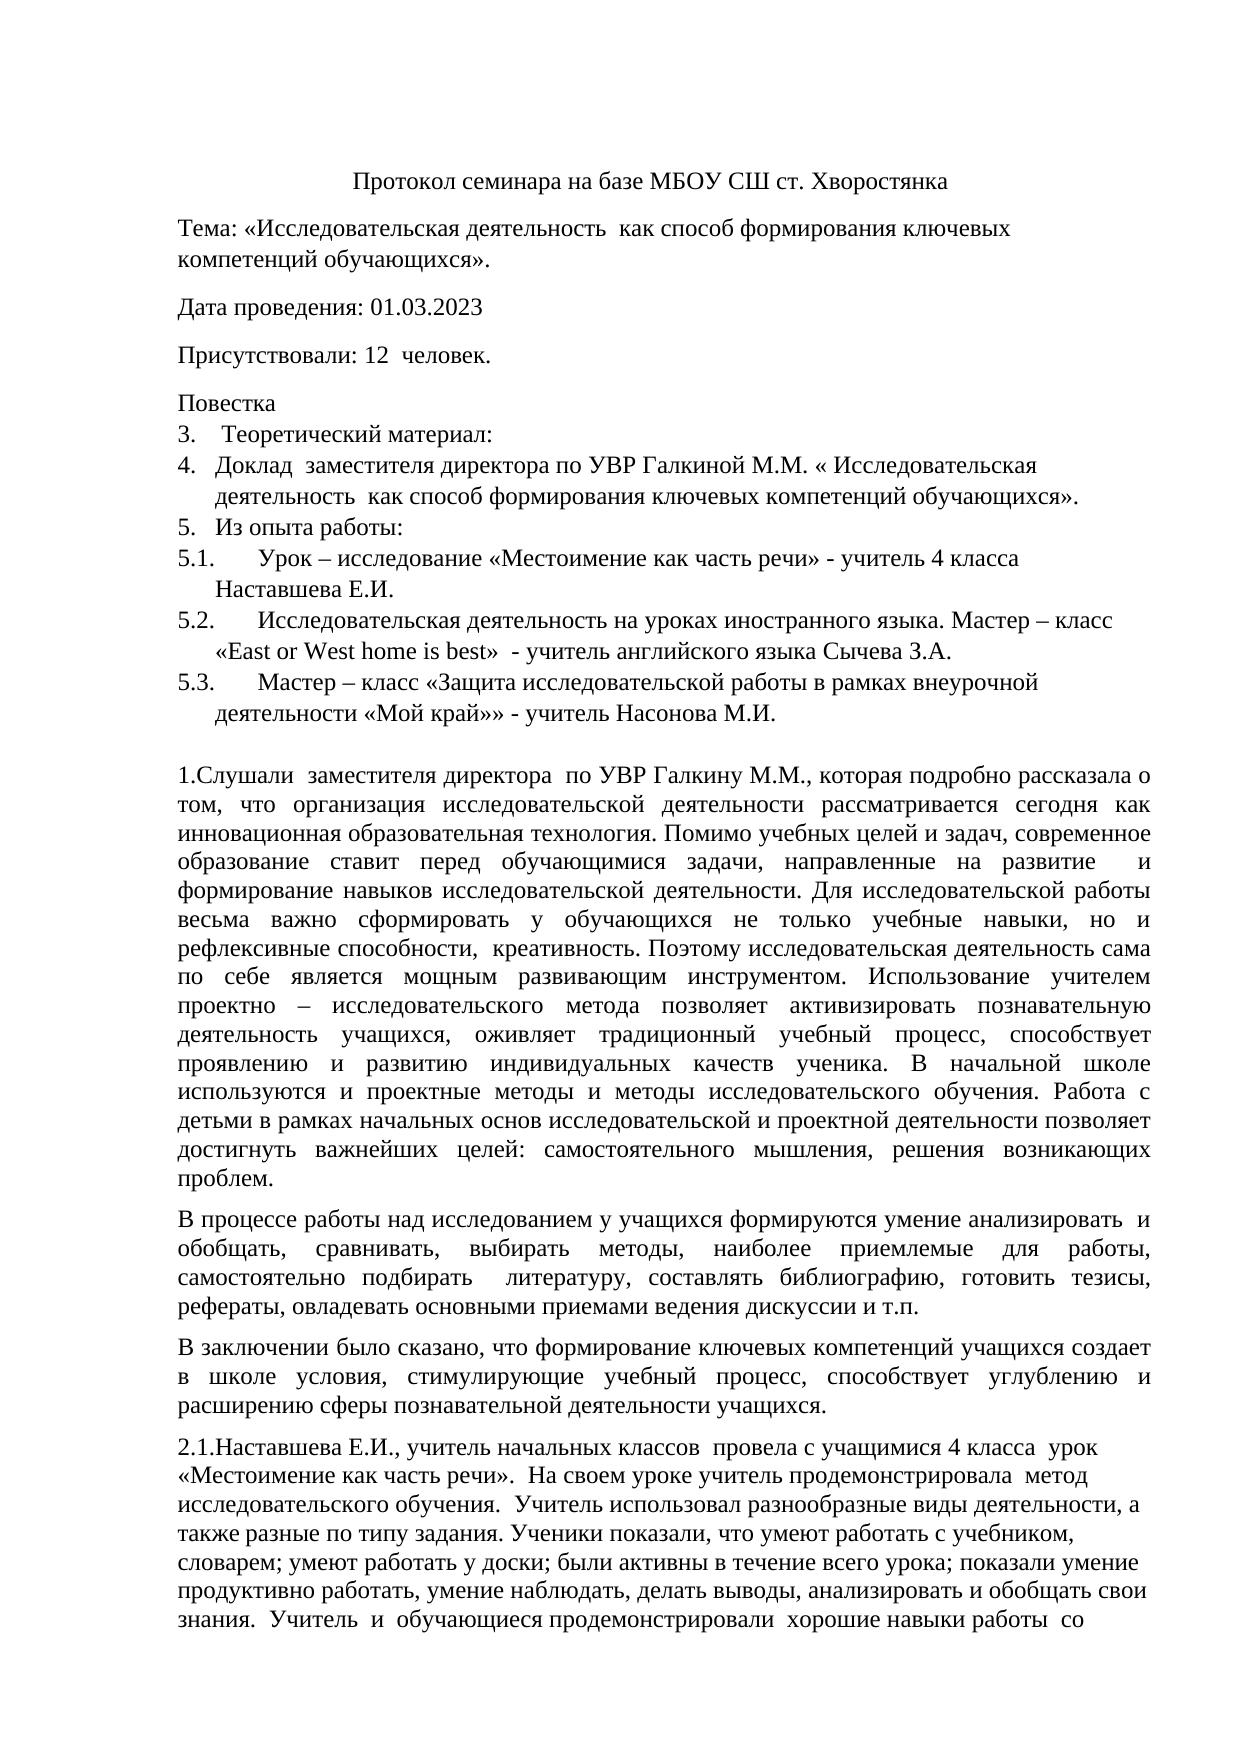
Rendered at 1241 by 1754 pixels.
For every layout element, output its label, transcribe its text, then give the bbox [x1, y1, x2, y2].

text В заключении было сказано, что формирование ключевых компетенций учащихся создает в школе условия, стимулирующие учебный процесс, способствует углублению и расширению сферы познавательной деятельности учащихся. [177, 1332, 1152, 1419]
text 1.Слушали заместителя директора по УВР Галкину М.М., которая подробно рассказала о том, что организация исследовательской деятельности рассматривается сегодня как инновационная образовательная технология. Помимо учебных целей и задач, современное образование ставит перед обучающимися задачи, направленные на развитие и формирование навыков исследовательской деятельности. Для исследовательской работы весьма важно сформировать у обучающихся не только учебные навыки, но и рефлексивные способности, креативность. Поэтому исследовательская деятельность сама по себе является мощным развивающим инструментом. Использование учителем проектно – исследовательского метода позволяет активизировать познавательную деятельность учащихся, оживляет традиционный учебный процесс, способствует проявлению и развитию индивидуальных качеств ученика. В начальной школе используются и проектные методы и методы исследовательского обучения. Работа с детьми в рамках начальных основ исследовательской и проектной деятельности позволяет достигнуть важнейших целей: самостоятельного мышления, решения возникающих проблем. [177, 760, 1152, 1191]
list Урок – исследование «Местоимение как часть речи» - учитель 4 класса Наставшева Е.И. [177, 543, 1152, 603]
list Мастер – класс «Защита исследовательской работы в рамках внеурочной деятельности «Мой край»» - учитель Насонова М.И. [177, 667, 1152, 727]
text Присутствовали: 12 человек. [177, 340, 1152, 369]
text Дата проведения: 01.03.2023 [177, 292, 1152, 321]
text В процессе работы над исследованием у учащихся формируются умение анализировать и обобщать, сравнивать, выбирать методы, наиболее приемлемые для работы, самостоятельно подбирать литературу, составлять библиографию, готовить тезисы, рефераты, овладевать основными приемами ведения дискуссии и т.п. [177, 1204, 1152, 1319]
list Из опыта работы: [177, 512, 1152, 541]
text Повестка [177, 388, 1152, 416]
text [177, 1432, 1152, 1633]
list Исследовательская деятельность на уроках иностранного языка. Мастер – класс «East or West home is best» - учитель английского языка Сычева З.А. [177, 605, 1152, 665]
list Доклад заместителя директора по УВР Галкиной М.М. « Исследовательская деятельность как способ формирования ключевых компетенций обучающихся». [177, 450, 1152, 509]
text Протокол семинара на базе МБОУ СШ ст. Хворостянка [177, 166, 1152, 194]
list Теоретический материал: [177, 419, 1152, 447]
text Тема: «Исследовательская деятельность как способ формирования ключевых компетенций обучающихся». [177, 213, 1152, 273]
